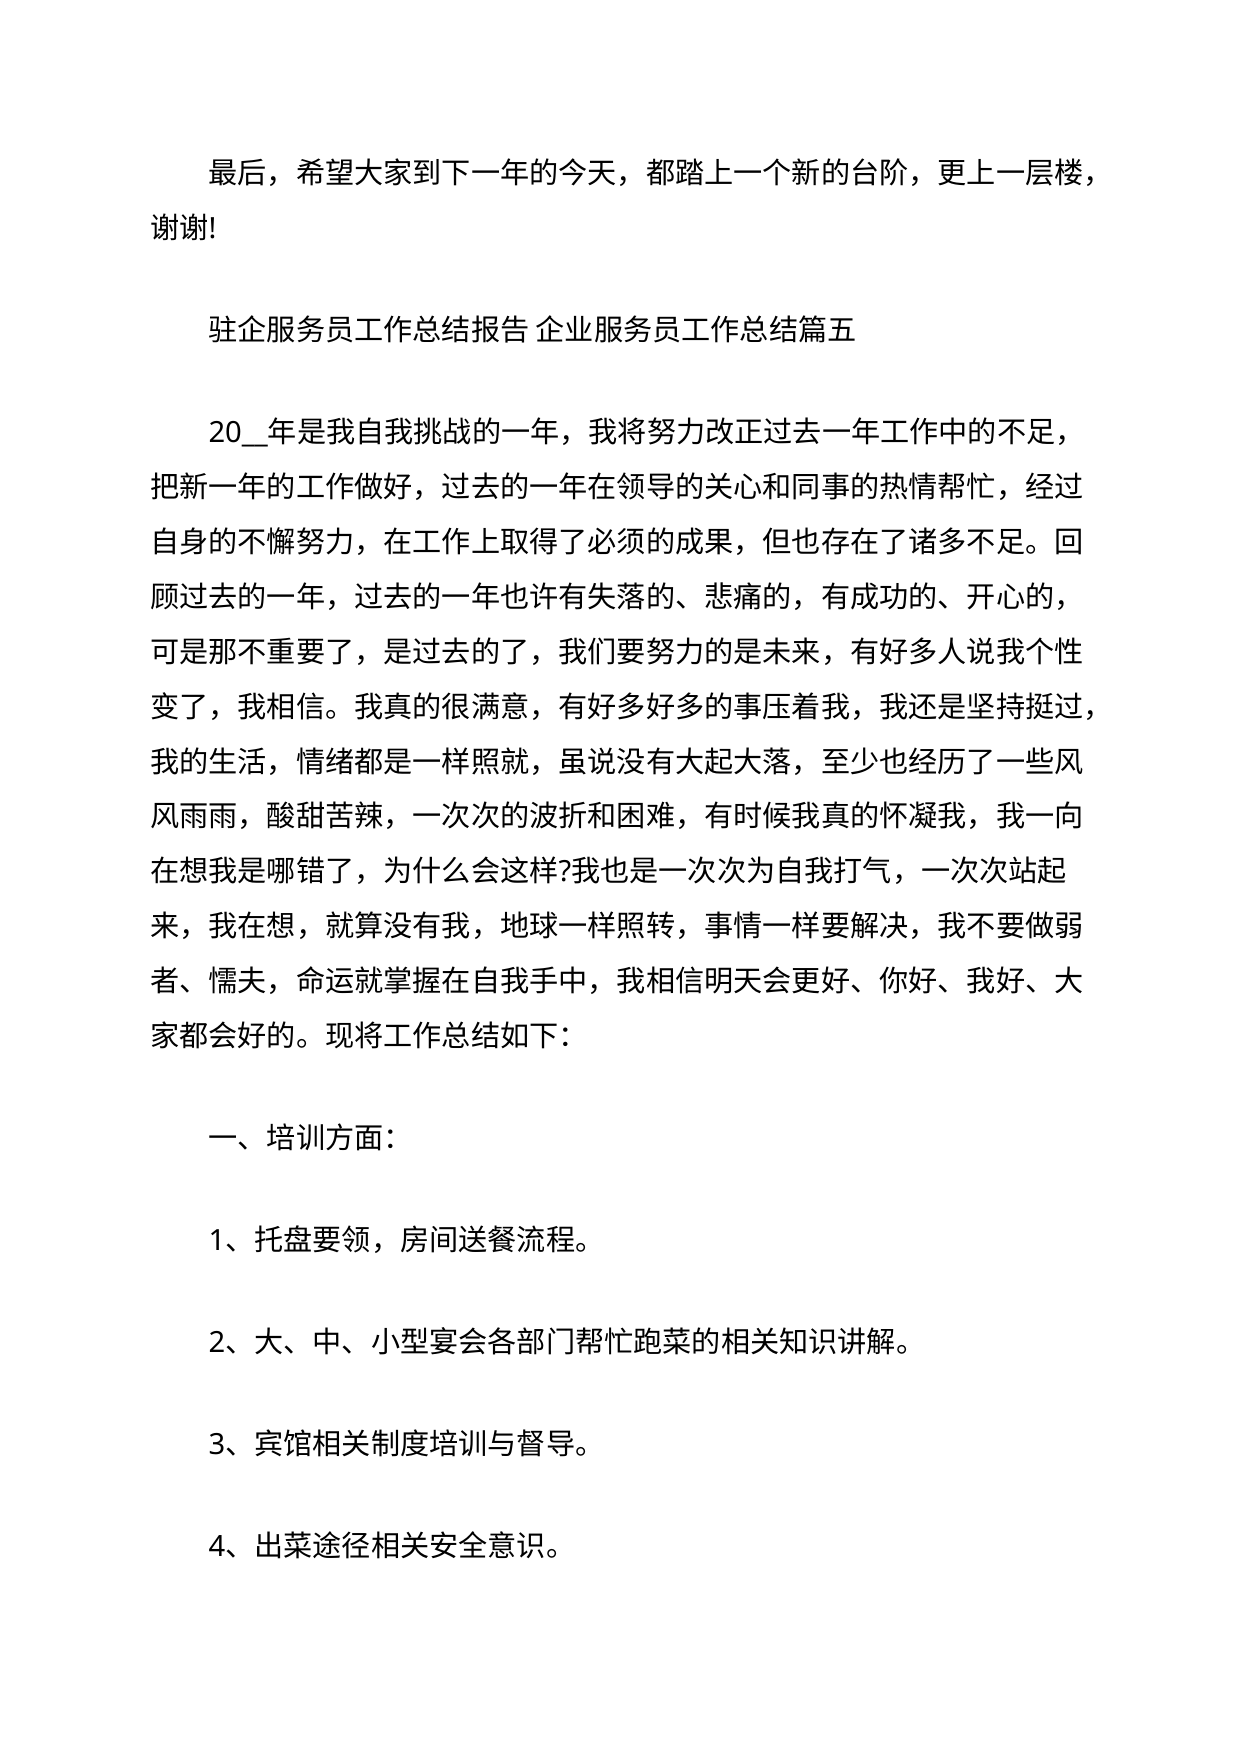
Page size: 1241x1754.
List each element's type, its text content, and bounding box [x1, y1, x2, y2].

text 最后，希望大家到下一年的今天，都踏上一个新的台阶，更上一层楼，谢谢! [150, 150, 1090, 247]
text 20__年是我自我挑战的一年，我将努力改正过去一年工作中的不足，把新一年的工作做好，过去的一年在领导的关心和同事的热情帮忙，经过自身的不懈努力，在工作上取得了必须的成果，但也存在了诸多不足。回顾过去的一年，过去的一年也许有失落的、悲痛的，有成功的、开心的，可是那不重要了，是过去的了，我们要努力的是未来，有好多人说我个性变了，我相信。我真的很满意，有好多好多的事压着我，我还是坚持挺过，我的生活，情绪都是一样照就，虽说没有大起大落，至少也经历了一些风风雨雨，酸甜苦辣，一次次的波折和困难，有时候我真的怀凝我，我一向在想我是哪错了，为什么会这样?我也是一次次为自我打气，一次次站起来，我在想，就算没有我，地球一样照转，事情一样要解决，我不要做弱者、懦夫，命运就掌握在自我手中，我相信明天会更好、你好、我好、大家都会好的。现将工作总结如下： [150, 409, 1090, 1055]
text 2、大、中、小型宴会各部门帮忙跑菜的相关知识讲解。 [150, 1318, 1090, 1361]
text 1、托盘要领，房间送餐流程。 [150, 1216, 1090, 1259]
text 驻企服务员工作总结报告 企业服务员工作总结篇五 [150, 307, 1090, 349]
text 一、培训方面： [150, 1114, 1090, 1157]
text 3、宾馆相关制度培训与督导。 [150, 1420, 1090, 1463]
text 4、出菜途径相关安全意识。 [150, 1522, 1090, 1564]
